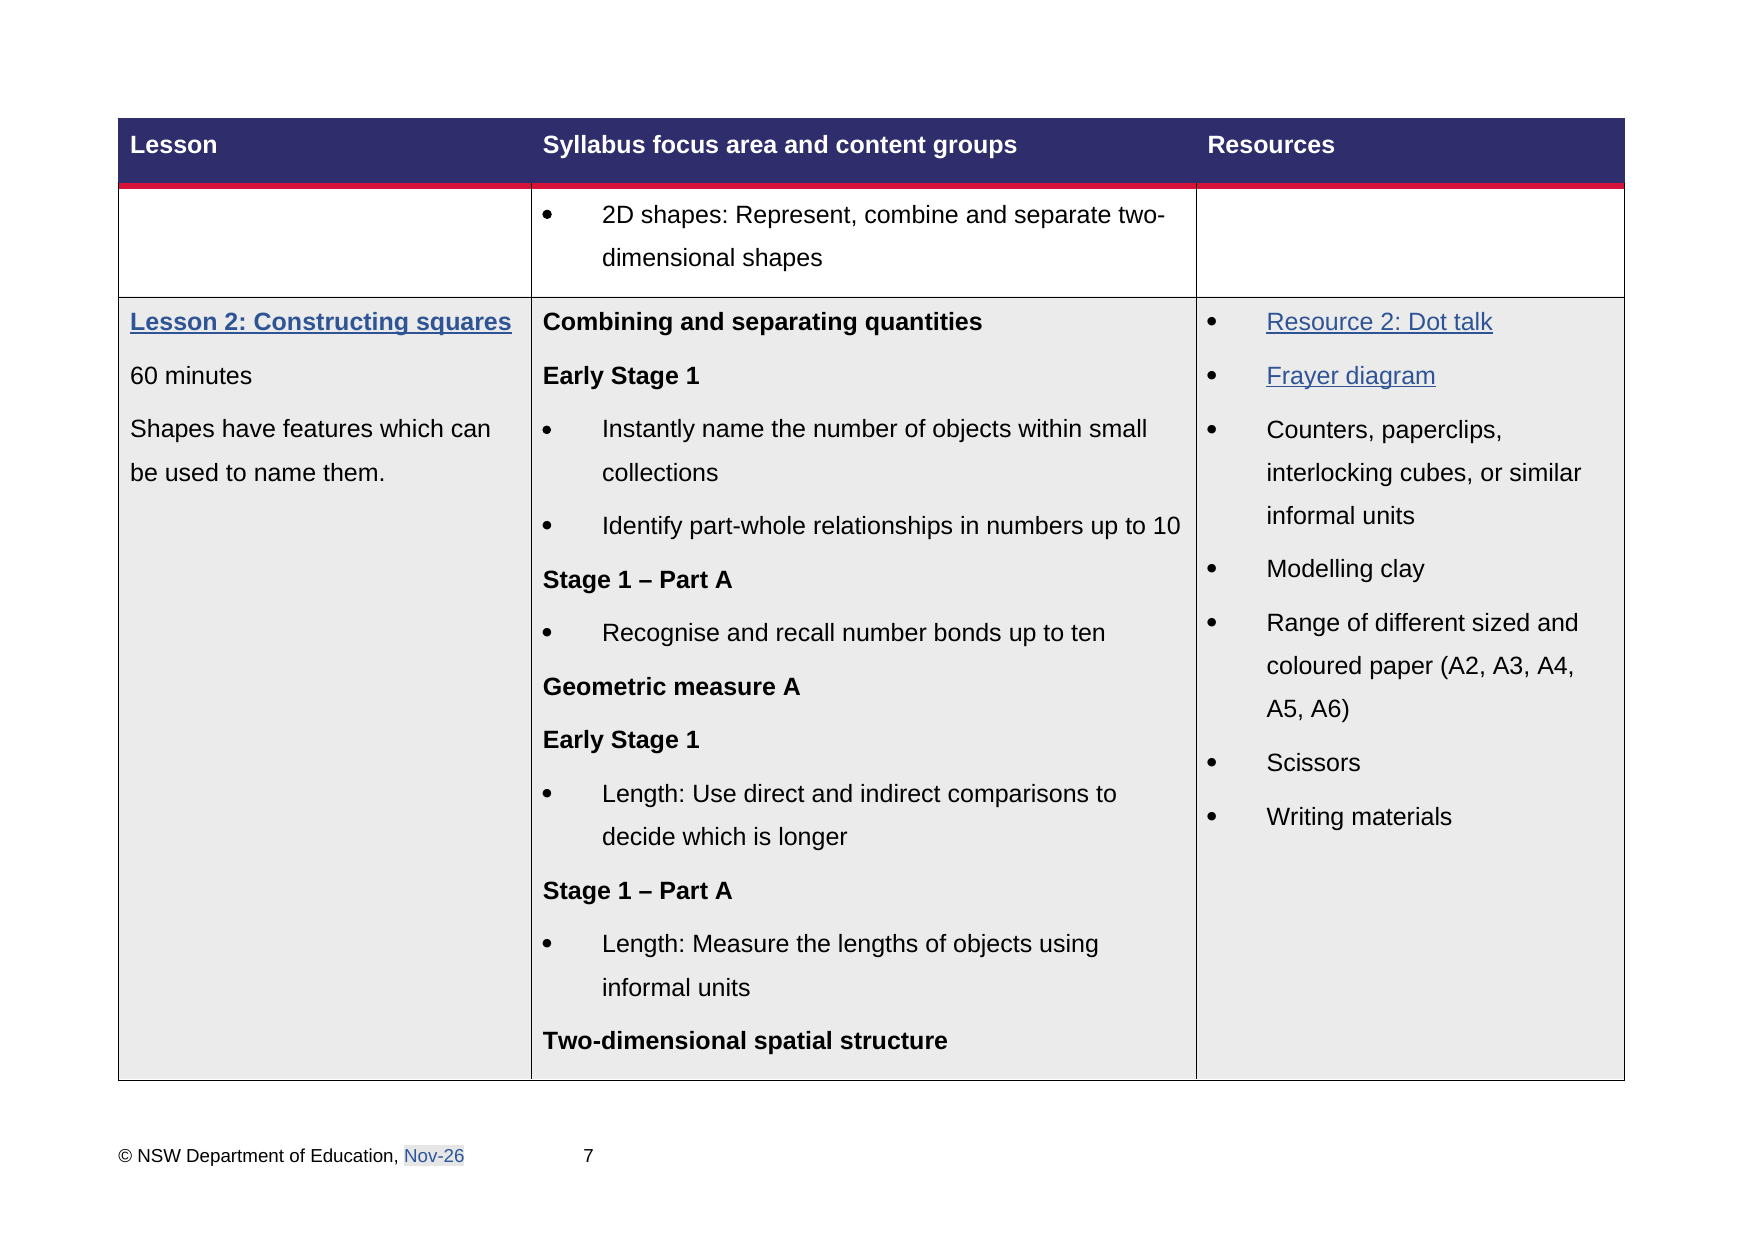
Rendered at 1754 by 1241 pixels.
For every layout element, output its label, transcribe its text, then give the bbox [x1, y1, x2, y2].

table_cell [1197, 298, 1624, 1079]
table_header Syllabus focus area and content groups [532, 119, 1196, 183]
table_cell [532, 298, 1196, 1079]
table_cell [1197, 189, 1624, 296]
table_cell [119, 298, 531, 1079]
table_header Lesson [119, 119, 531, 183]
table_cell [532, 189, 1196, 296]
table_header Resources [1197, 119, 1624, 183]
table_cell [119, 189, 531, 296]
